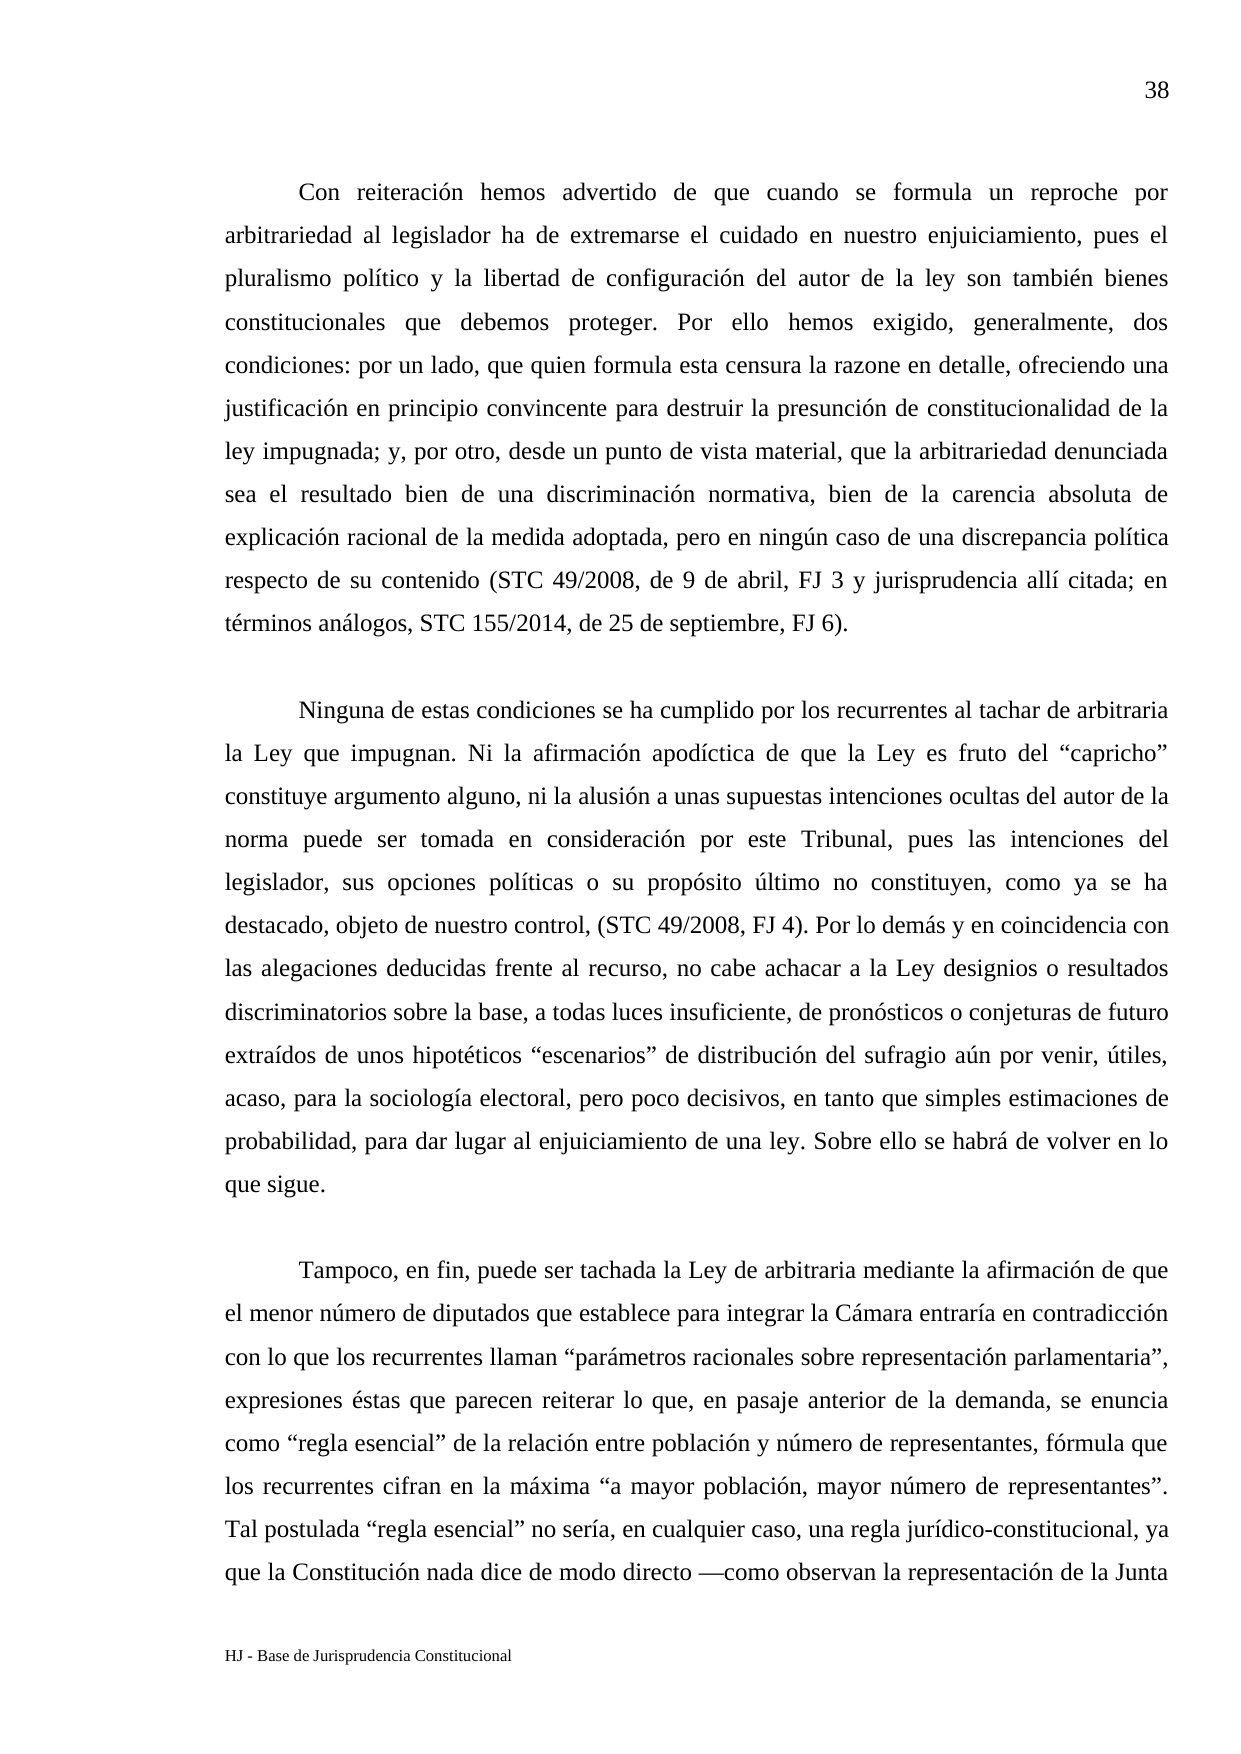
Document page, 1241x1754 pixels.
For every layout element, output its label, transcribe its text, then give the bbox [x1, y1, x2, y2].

text Con reiteración hemos advertido de que cuando se formula un reproche por arbitrariedad al legislador ha de extremarse el cuidado en nuestro enjuiciamiento, pues el pluralismo político y la libertad de configuración del autor de la ley son también bienes constitucionales que debemos proteger. Por ello hemos exigido, generalmente, dos condiciones: por un lado, que quien formula esta censura la razone en detalle, ofreciendo una justificación en principio convincente para destruir la presunción de constitucionalidad de la ley impugnada; y, por otro, desde un punto de vista material, que la arbitrariedad denunciada sea el resultado bien de una discriminación normativa, bien de la carencia absoluta de explicación racional de la medida adoptada, pero en ningún caso de una discrepancia política respecto de su contenido (STC 49/2008, de 9 de abril, FJ 3 y jurisprudencia allí citada; en términos análogos, STC 155/2014, de 25 de septiembre, FJ 6). [224, 177, 1169, 637]
text Ninguna de estas condiciones se ha cumplido por los recurrentes al tachar de arbitraria la Ley que impugnan. Ni la afirmación apodíctica de que la Ley es fruto del “capricho” constituye argumento alguno, ni la alusión a unas supuestas intenciones ocultas del autor de la norma puede ser tomada en consideración por este Tribunal, pues las intenciones del legislador, sus opciones políticas o su propósito último no constituyen, como ya se ha destacado, objeto de nuestro control, (STC 49/2008, FJ 4). Por lo demás y en coincidencia con las alegaciones deducidas frente al recurso, no cabe achacar a la Ley designios o resultados discriminatorios sobre la base, a todas luces insuficiente, de pronósticos o conjeturas de futuro extraídos de unos hipotéticos “escenarios” de distribución del sufragio aún por venir, útiles, acaso, para la sociología electoral, pero poco decisivos, en tanto que simples estimaciones de probabilidad, para dar lugar al enjuiciamiento de una ley. Sobre ello se habrá de volver en lo que sigue. [224, 695, 1169, 1198]
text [224, 1255, 1169, 1586]
